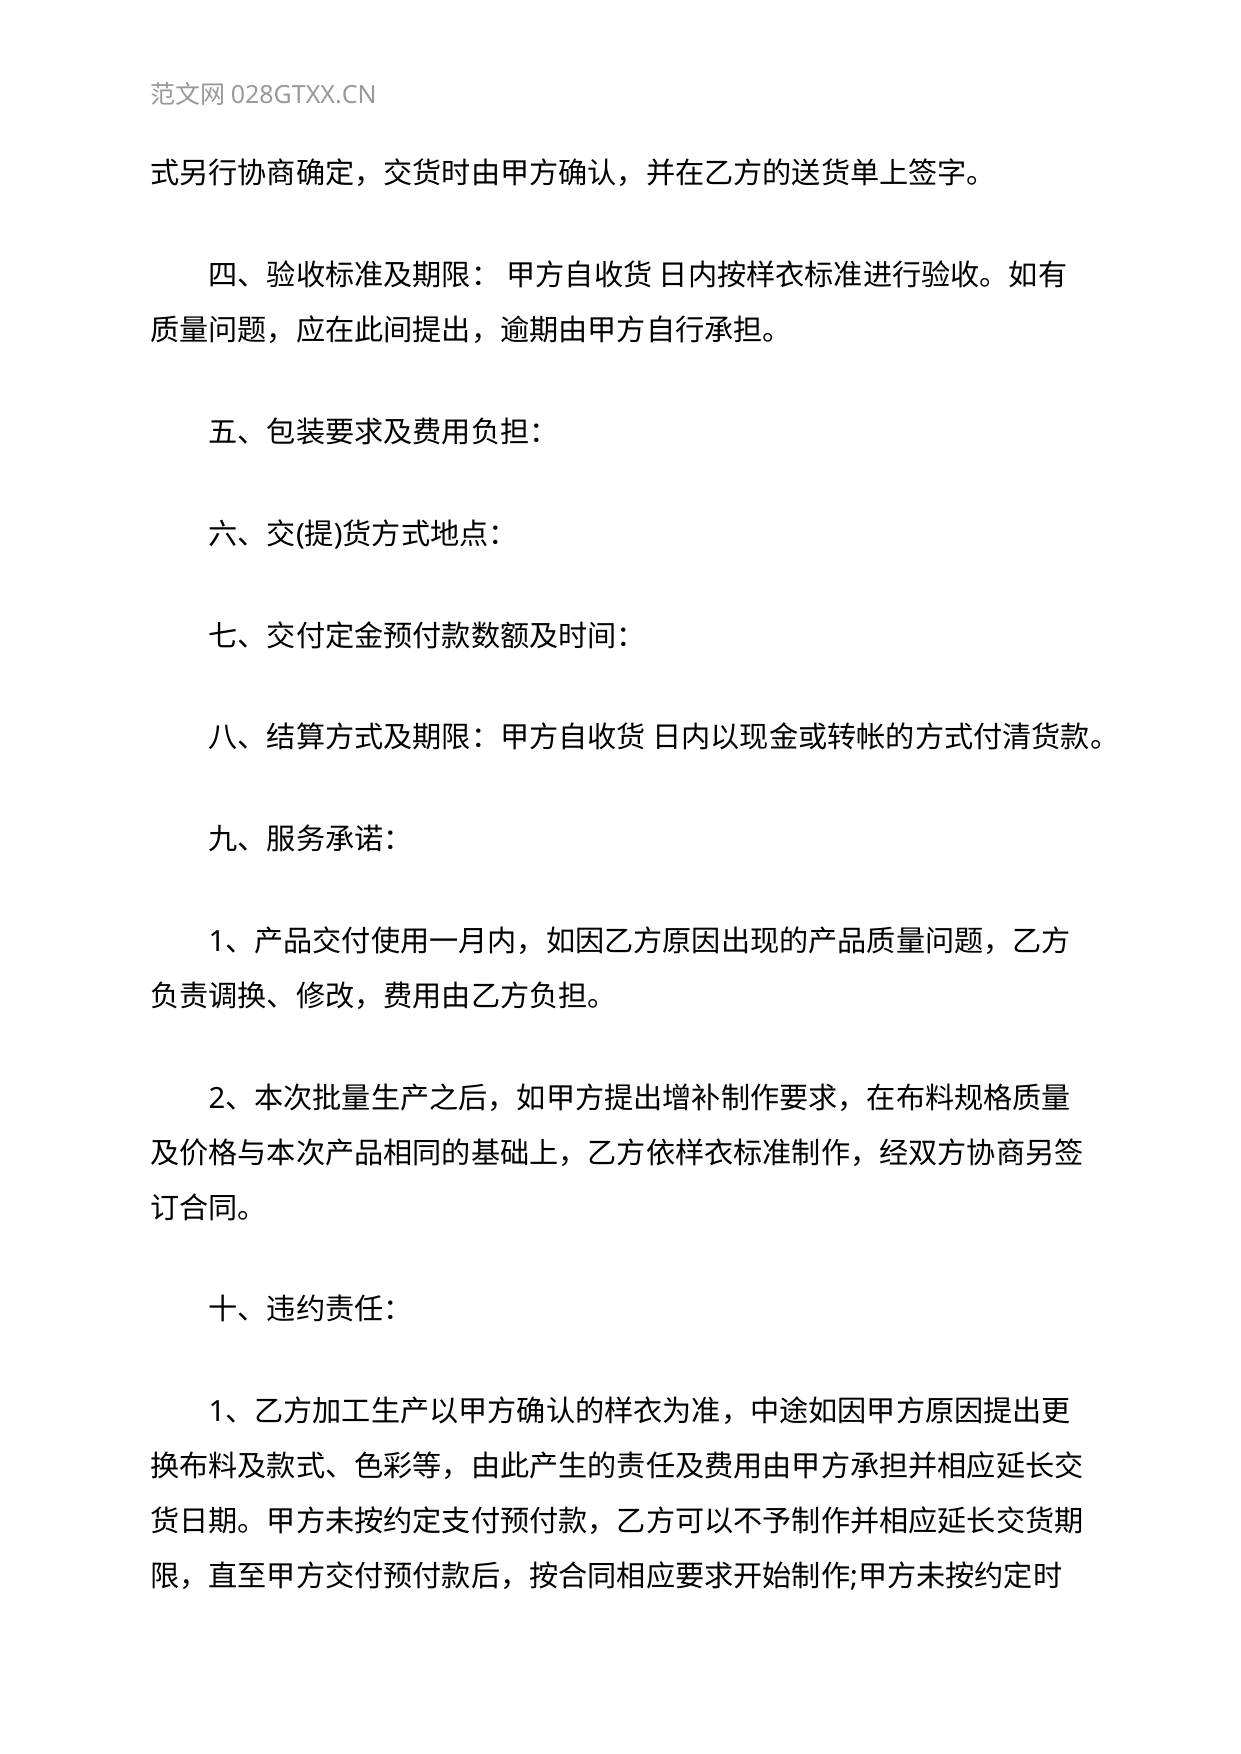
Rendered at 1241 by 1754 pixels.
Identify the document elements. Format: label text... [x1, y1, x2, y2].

text 七、交付定金预付款数额及时间： [150, 612, 1090, 654]
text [150, 1388, 1090, 1595]
text 九、服务承诺： [150, 816, 1090, 858]
text 六、交(提)货方式地点： [150, 510, 1090, 553]
text 1、产品交付使用一月内，如因乙方原因出现的产品质量问题，乙方负责调换、修改，费用由乙方负担。 [150, 917, 1090, 1015]
text 2、本次批量生产之后，如甲方提出增补制作要求，在布料规格质量及价格与本次产品相同的基础上，乙方依样衣标准制作，经双方协商另签订合同。 [150, 1074, 1090, 1226]
text 十、违约责任： [150, 1286, 1090, 1328]
text 五、包装要求及费用负担： [150, 408, 1090, 451]
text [150, 150, 1090, 192]
text 四、验收标准及期限： 甲方自收货 日内按样衣标准进行验收。如有质量问题，应在此间提出，逾期由甲方自行承担。 [150, 252, 1090, 349]
text 八、结算方式及期限：甲方自收货 日内以现金或转帐的方式付清货款。 [150, 714, 1090, 756]
